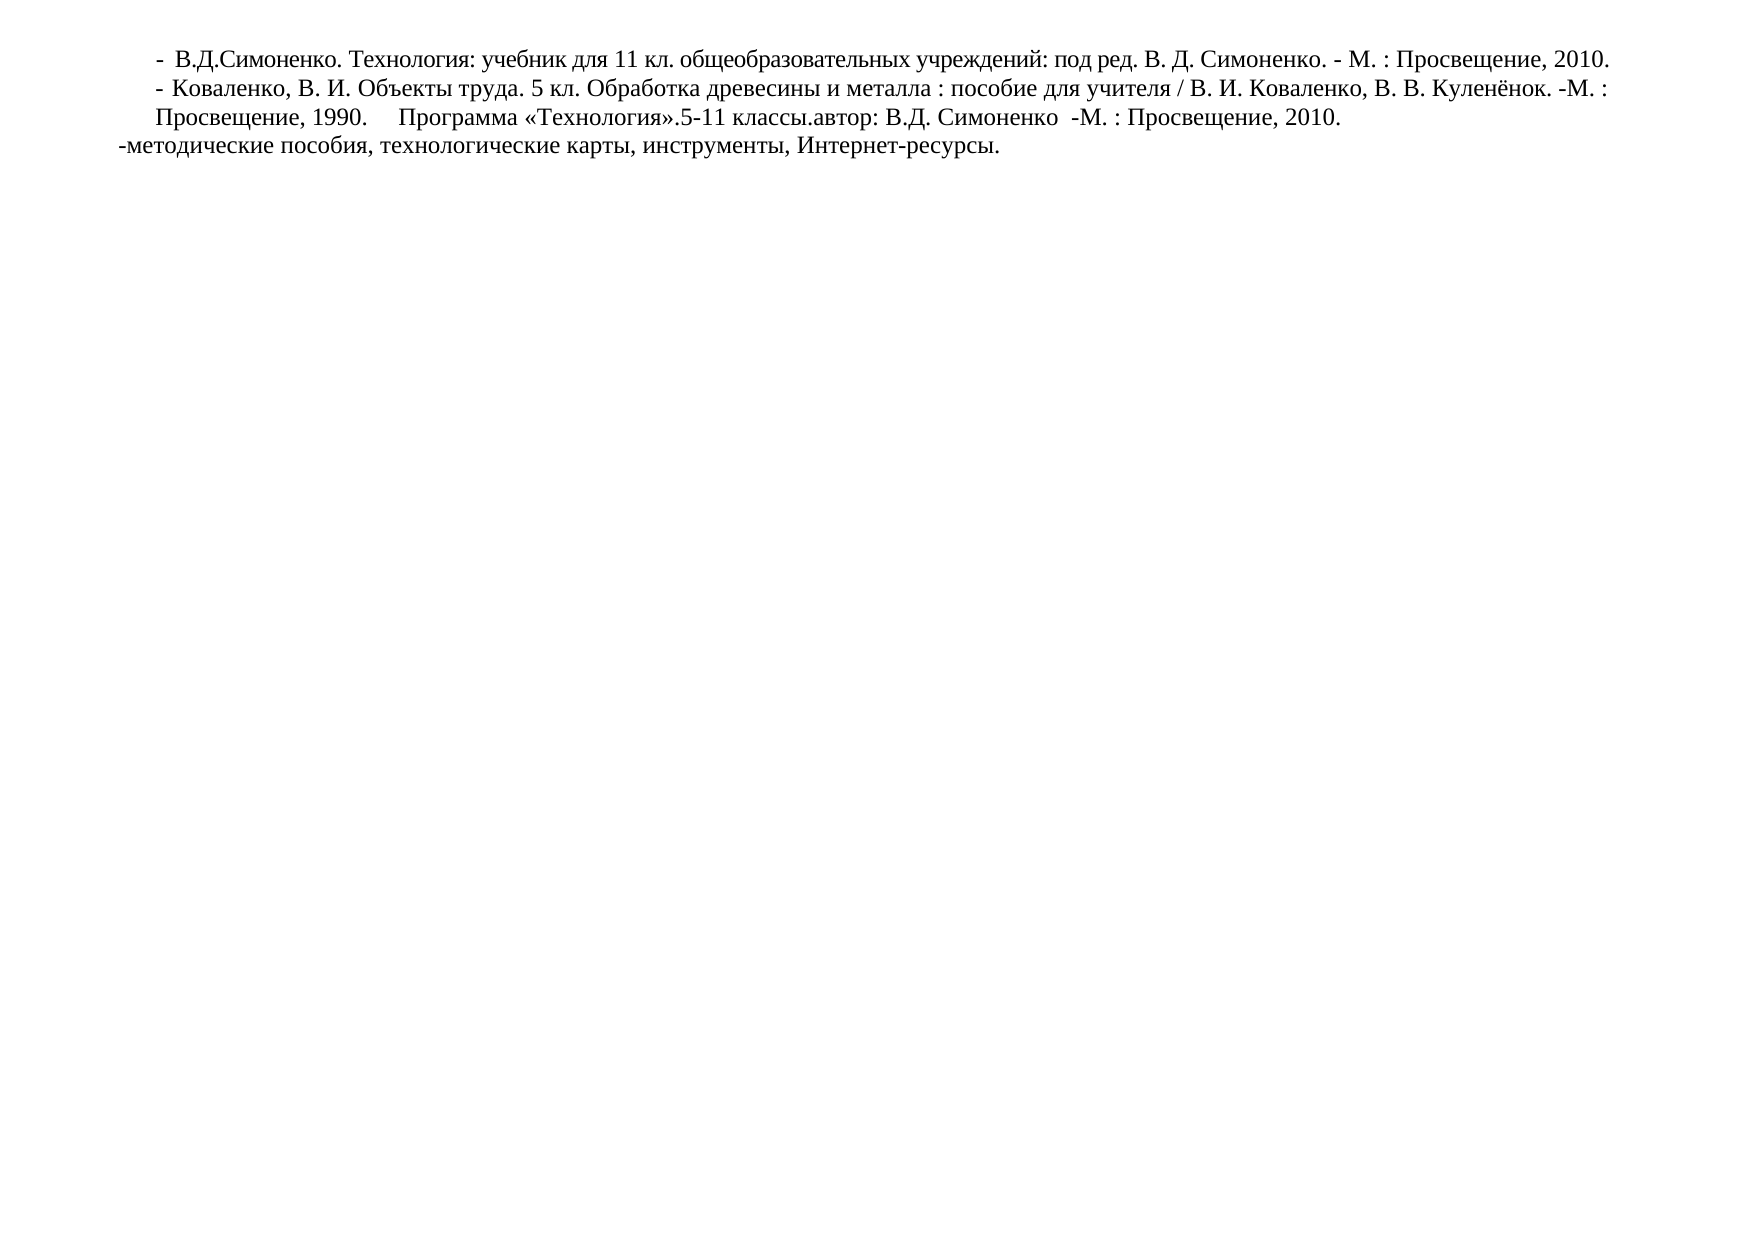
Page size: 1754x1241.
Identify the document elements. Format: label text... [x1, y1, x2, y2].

text -методические пособия, технологические карты, инструменты, Интернет-ресурсы. [118, 131, 1636, 159]
list В.Д.Симоненко. Технология: учебник для 11 кл. общеобразовательных учреждений: под ред. В. Д. Симоненко. - М. : Просвещение, 2010. [132, 44, 1635, 73]
text - Коваленко, В. И. Объекты труда. 5 кл. Обработка древесины и металла : пособие для учителя / В. И. Коваленко, В. В. Куленёнок. -М. : Просвещение, 1990. Программа «Технология».5-11 классы.автор: В.Д. Симоненко -М. : Просвещение, 2010. [155, 73, 1636, 131]
